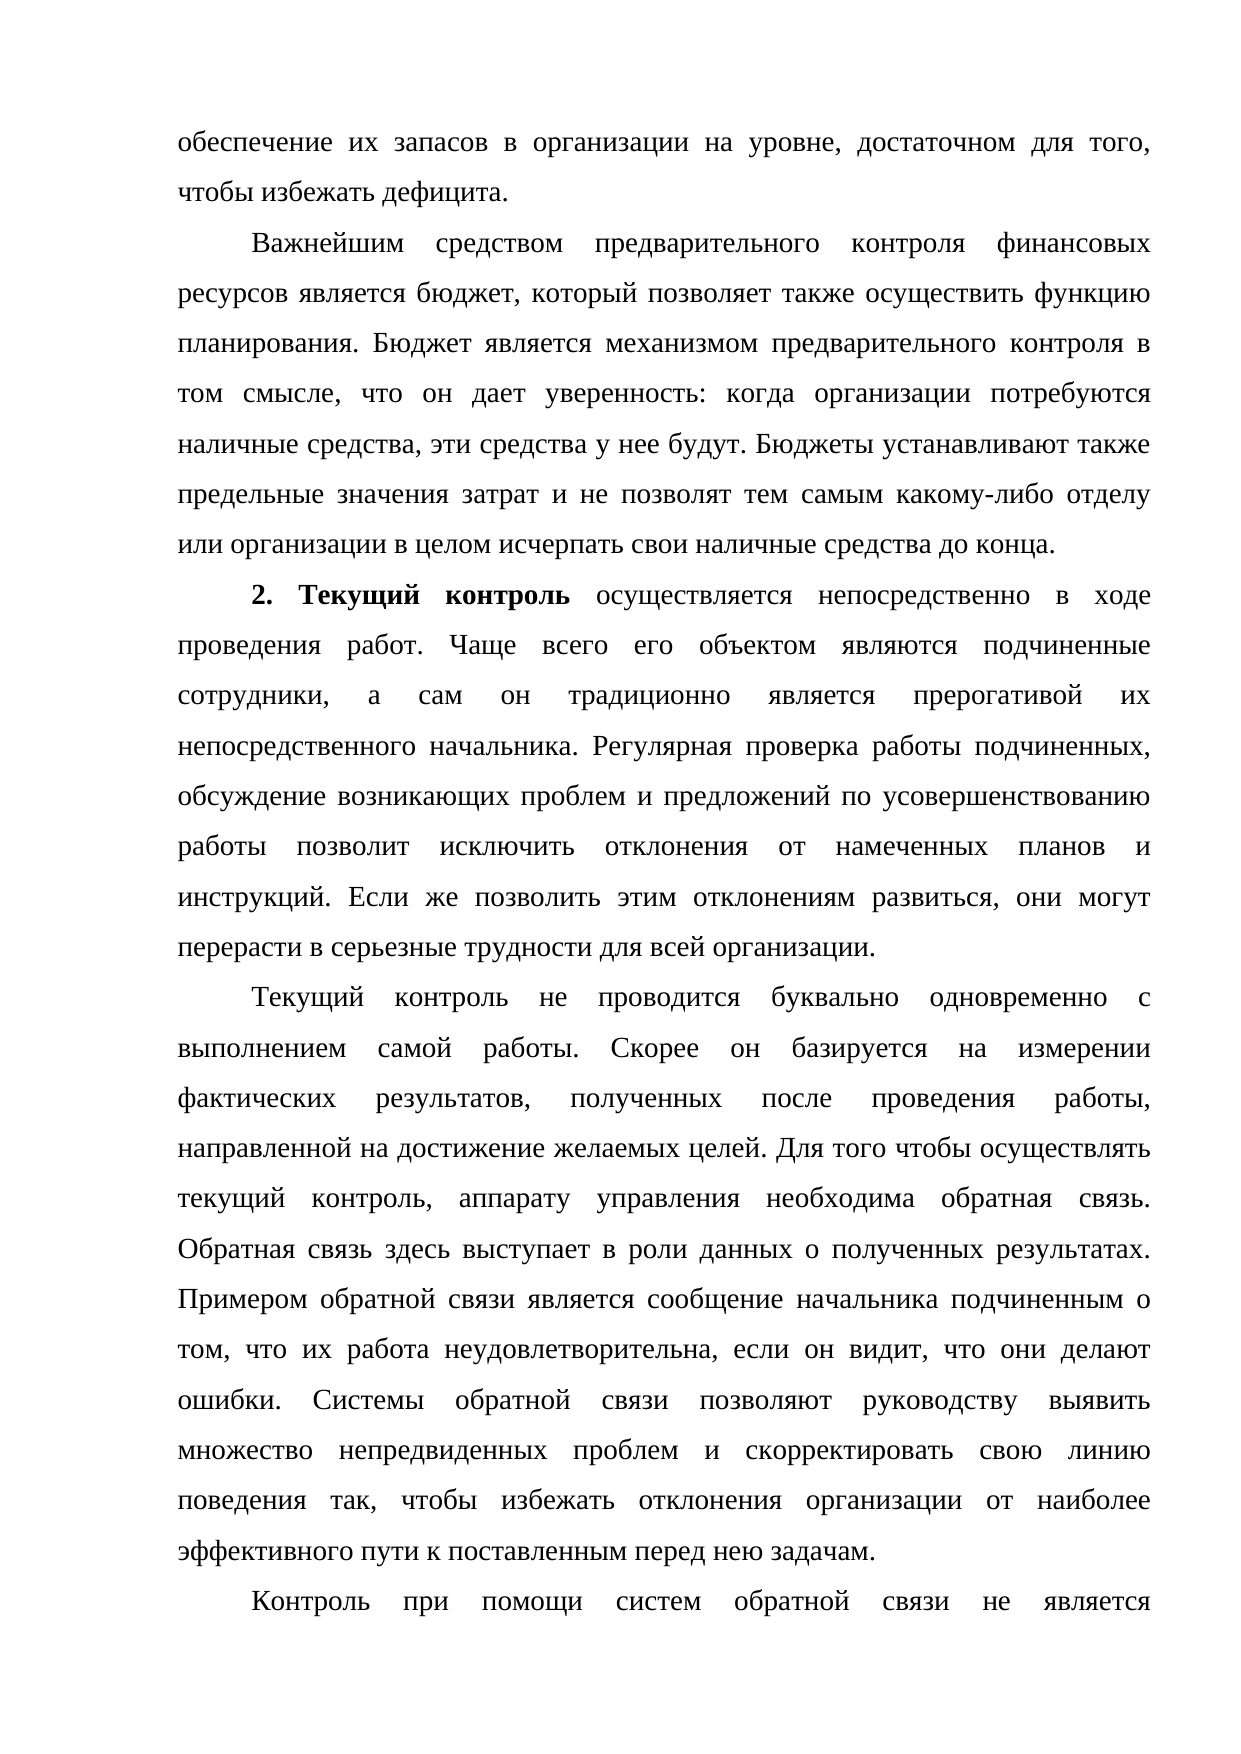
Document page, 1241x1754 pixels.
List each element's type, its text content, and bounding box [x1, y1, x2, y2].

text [177, 124, 1152, 208]
text Текущий контроль не проводится буквально одновременно с выполнением самой работы. Скорее он базируется на измерении фактических результатов, полученных после проведения работы, направленной на достижение желаемых целей. Для того чтобы осуществлять текущий контроль, аппарату управления необходима обратная связь. Обратная связь здесь выступает в роли данных о полученных результатах. Примером обратной связи является сообщение начальника подчиненным о том, что их работа неудовлетворительна, если он видит, что они делают ошибки. Системы обратной связи позволяют руководству выявить множество непредвиденных проблем и скорректировать свою линию поведения так, чтобы избежать отклонения организации от наиболее эффективного пути к поставленным перед нею задачам. [177, 979, 1152, 1566]
text 2. Текущий контроль осуществляется непосредственно в ходе проведения работ. Чаще всего его объектом являются подчиненные сотрудники, а сам он традиционно является прерогативой их непосредственного начальника. Регулярная проверка работы подчиненных, обсуждение возникающих проблем и предложений по усовершенствованию работы позволит исключить отклонения от намеченных планов и инструкций. Если же позволить этим отклонениям развиться, они могут перерасти в серьезные трудности для всей организации. [177, 577, 1152, 963]
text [177, 1583, 1152, 1617]
text Важнейшим средством предварительного контроля финансовых ресурсов является бюджет, который позволяет также осуществить функцию планирования. Бюджет является механизмом предварительного контроля в том смысле, что он дает уверенность: когда организации потребуются наличные средства, эти средства у нее будут. Бюджеты устанавливают также предельные значения затрат и не позволят тем самым какому-либо отделу или организации в целом исчерпать свои наличные средства до конца. [177, 225, 1152, 560]
